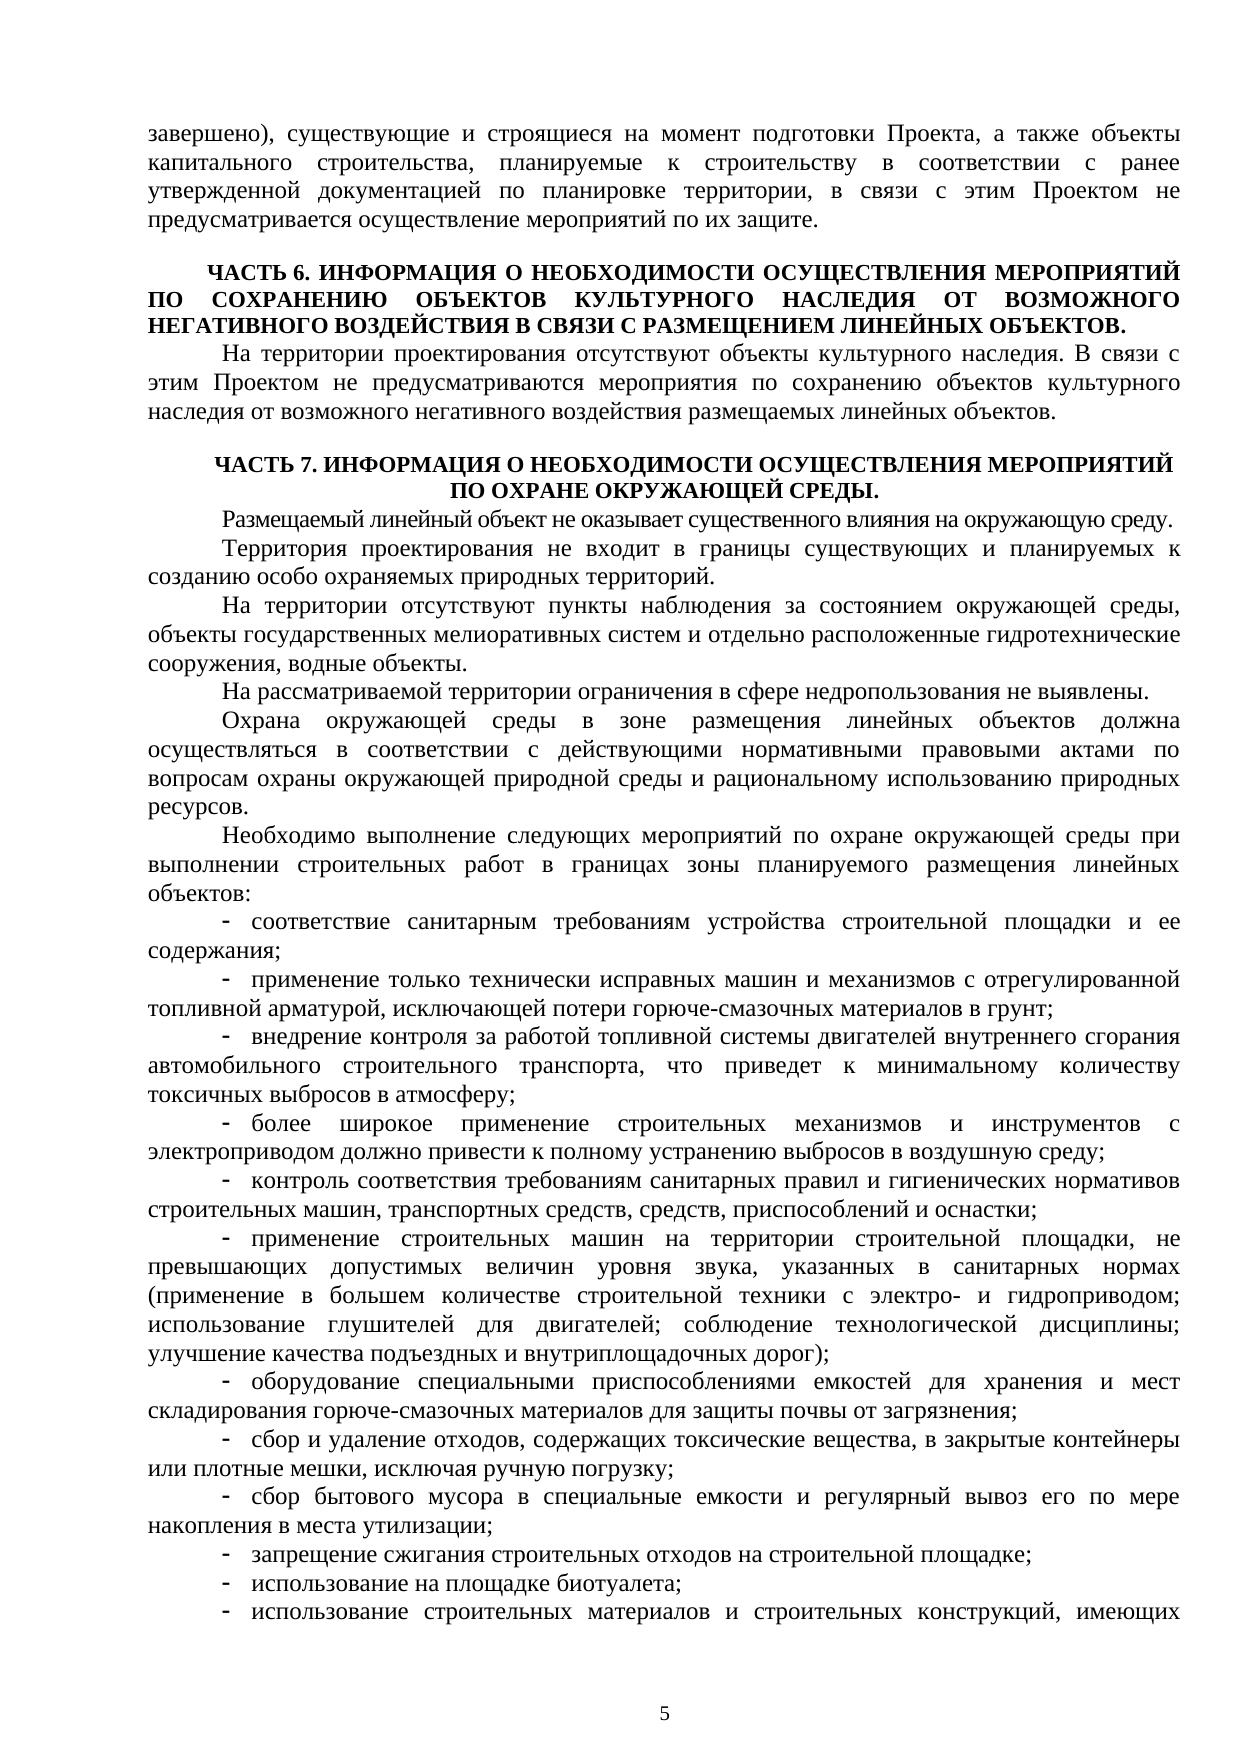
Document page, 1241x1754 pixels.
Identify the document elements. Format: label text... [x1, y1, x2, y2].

text Размещаемый линейный объект не оказывает существенного влияния на окружающую среду. [148, 504, 1181, 533]
list сбор и удаление отходов, содержащих токсические вещества, в закрытые контейнеры или плотные мешки, исключая ручную погрузку; [148, 1424, 1181, 1481]
list более широкое применение строительных механизмов и инструментов с электроприводом должно привести к полному устранению выбросов в воздушную среду; [148, 1108, 1181, 1165]
list соответствие санитарным требованиям устройства строительной площадки и ее содержания; [148, 906, 1181, 964]
text ЧАСТЬ 6. ИНФОРМАЦИЯ О НЕОБХОДИМОСТИ ОСУЩЕСТВЛЕНИЯ МЕРОПРИЯТИЙ ПО СОХРАНЕНИЮ ОБЪЕКТОВ КУЛЬТУРНОГО НАСЛЕДИЯ ОТ ВОЗМОЖНОГО НЕГАТИВНОГО ВОЗДЕЙСТВИЯ В СВЯЗИ С РАЗМЕЩЕНИЕМ ЛИНЕЙНЫХ ОБЪЕКТОВ. [148, 259, 1181, 338]
text Охрана окружающей среды в зоне размещения линейных объектов должна осуществляться в соответствии с действующими нормативными правовыми актами по вопросам охраны окружающей природной среды и рациональному использованию природных ресурсов. [148, 705, 1181, 820]
text ЧАСТЬ 7. ИНФОРМАЦИЯ О НЕОБХОДИМОСТИ ОСУЩЕСТВЛЕНИЯ МЕРОПРИЯТИЙ ПО ОХРАНЕ ОКРУЖАЮЩЕЙ СРЕДЫ. [148, 451, 1181, 504]
text Территория проектирования не входит в границы существующих и планируемых к созданию особо охраняемых природных территорий. [148, 533, 1181, 590]
list сбор бытового мусора в специальные емкости и регулярный вывоз его по мере накопления в места утилизации; [148, 1481, 1181, 1539]
list использование на площадке биотуалета; [148, 1568, 1181, 1596]
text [148, 118, 1181, 233]
list внедрение контроля за работой топливной системы двигателей внутреннего сгорания автомобильного строительного транспорта, что приведет к минимальному количеству токсичных выбросов в атмосферу; [148, 1021, 1181, 1108]
list оборудование специальными приспособлениями емкостей для хранения и мест складирования горюче-смазочных материалов для защиты почвы от загрязнения; [148, 1366, 1181, 1424]
text На территории проектирования отсутствуют объекты культурного наследия. В связи с этим Проектом не предусматриваются мероприятия по сохранению объектов культурного наследия от возможного негативного воздействия размещаемых линейных объектов. [148, 338, 1181, 425]
list контроль соответствия требованиям санитарных правил и гигиенических нормативов строительных машин, транспортных средств, средств, приспособлений и оснастки; [148, 1165, 1181, 1223]
list применение только технически исправных машин и механизмов с отрегулированной топливной арматурой, исключающей потери горюче-смазочных материалов в грунт; [148, 964, 1181, 1021]
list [148, 1596, 1181, 1625]
text Необходимо выполнение следующих мероприятий по охране окружающей среды при выполнении строительных работ в границах зоны планируемого размещения линейных объектов: [148, 820, 1181, 906]
text На территории отсутствуют пункты наблюдения за состоянием окружающей среды, объекты государственных мелиоративных систем и отдельно расположенные гидротехнические сооружения, водные объекты. [148, 590, 1181, 676]
list запрещение сжигания строительных отходов на строительной площадке; [148, 1539, 1181, 1568]
text На рассматриваемой территории ограничения в сфере недропользования не выявлены. [148, 676, 1181, 705]
list применение строительных машин на территории строительной площадки, не превышающих допустимых величин уровня звука, указанных в санитарных нормах (применение в большем количестве строительной техники с электро- и гидроприводом; использование глушителей для двигателей; соблюдение технологической дисциплины; улучшение качества подъездных и внутриплощадочных дорог); [148, 1223, 1181, 1366]
